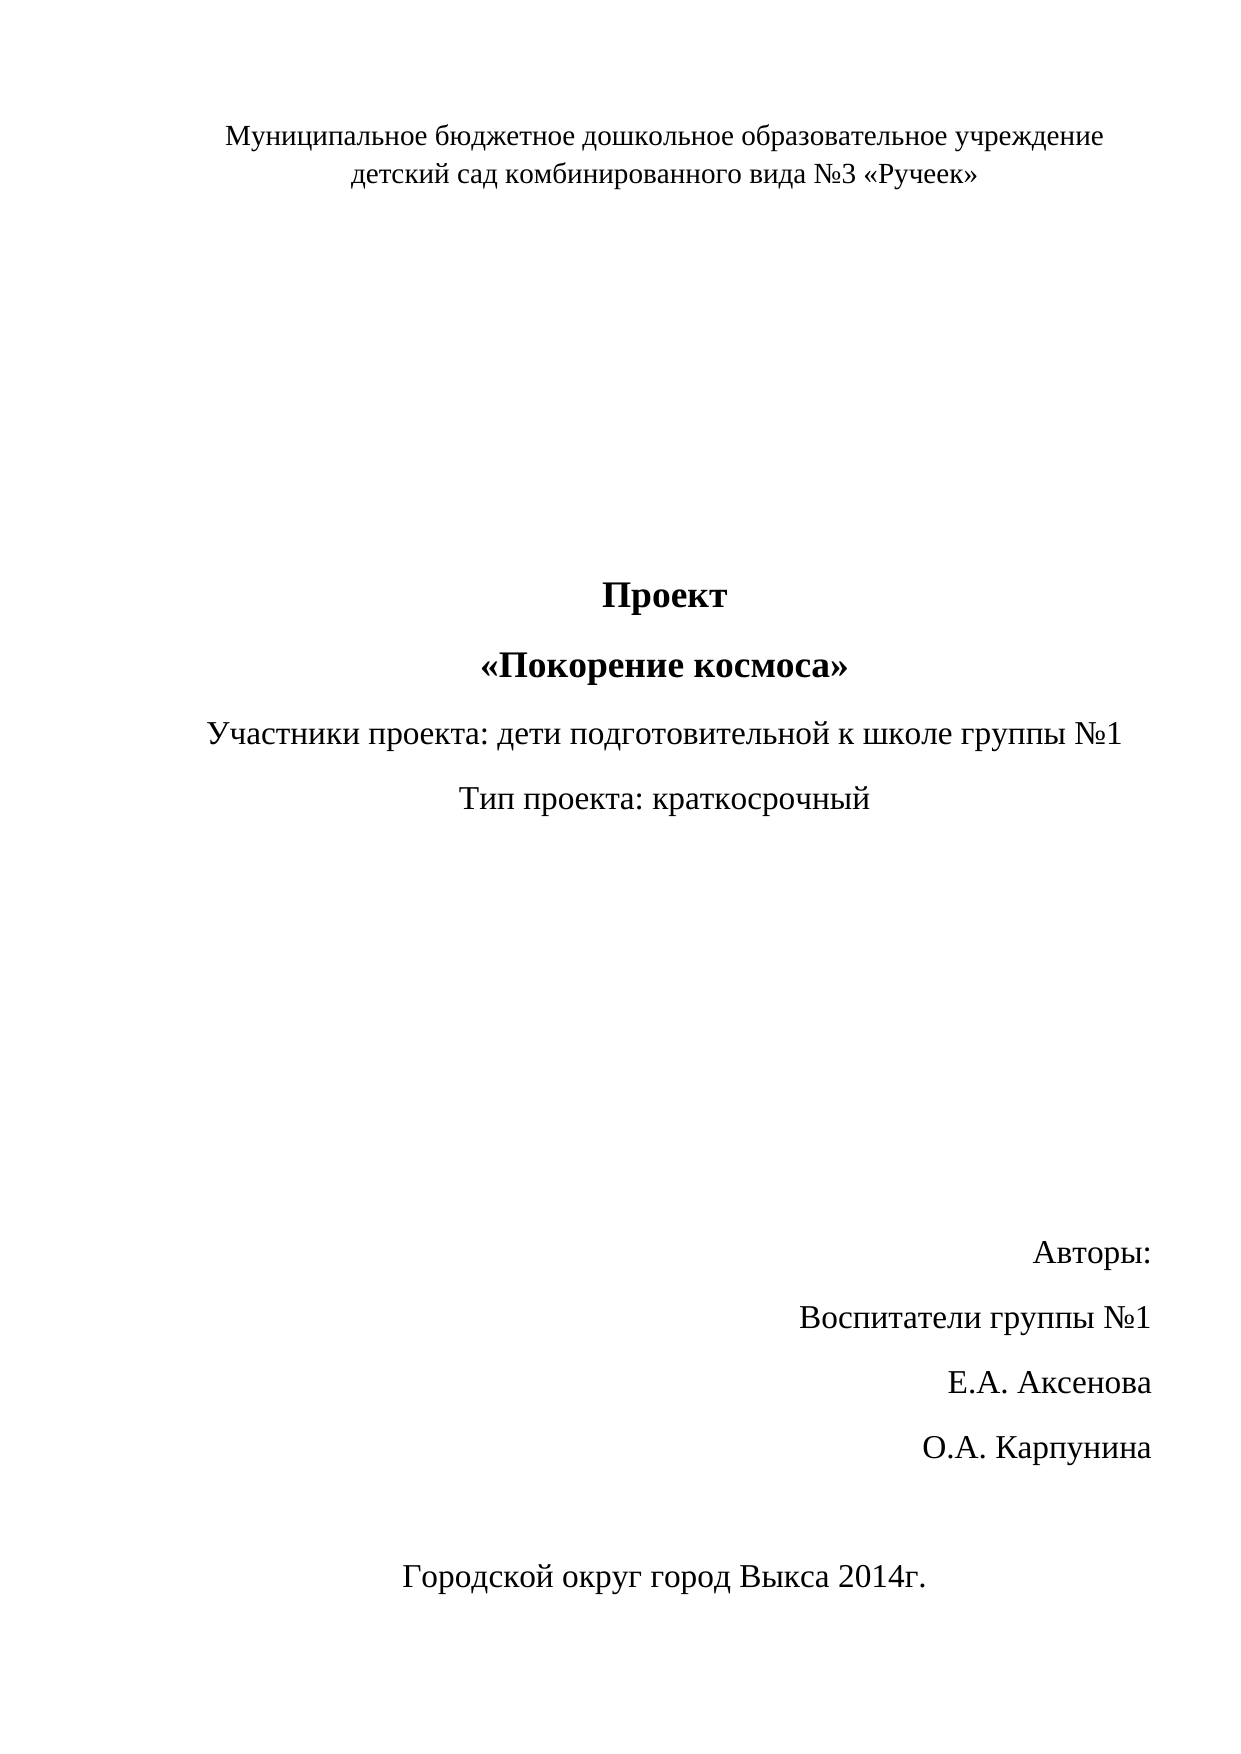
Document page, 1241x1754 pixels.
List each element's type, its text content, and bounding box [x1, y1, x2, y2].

text Муниципальное бюджетное дошкольное образовательное учреждение детский сад комбинированного вида №3 «Ручеек» [177, 118, 1152, 190]
text О.А. Карпунина [177, 1427, 1152, 1465]
text «Покорение космоса» [177, 643, 1152, 686]
text Воспитатели группы №1 [177, 1297, 1152, 1336]
text Городской округ город Выкса 2014г. [177, 1557, 1152, 1595]
text Проект [177, 572, 1152, 615]
text Тип проекта: краткосрочный [177, 778, 1152, 816]
text Участники проекта: дети подготовительной к школе группы №1 [177, 713, 1152, 751]
text Е.А. Аксенова [177, 1362, 1152, 1400]
text Авторы: [177, 1232, 1152, 1271]
